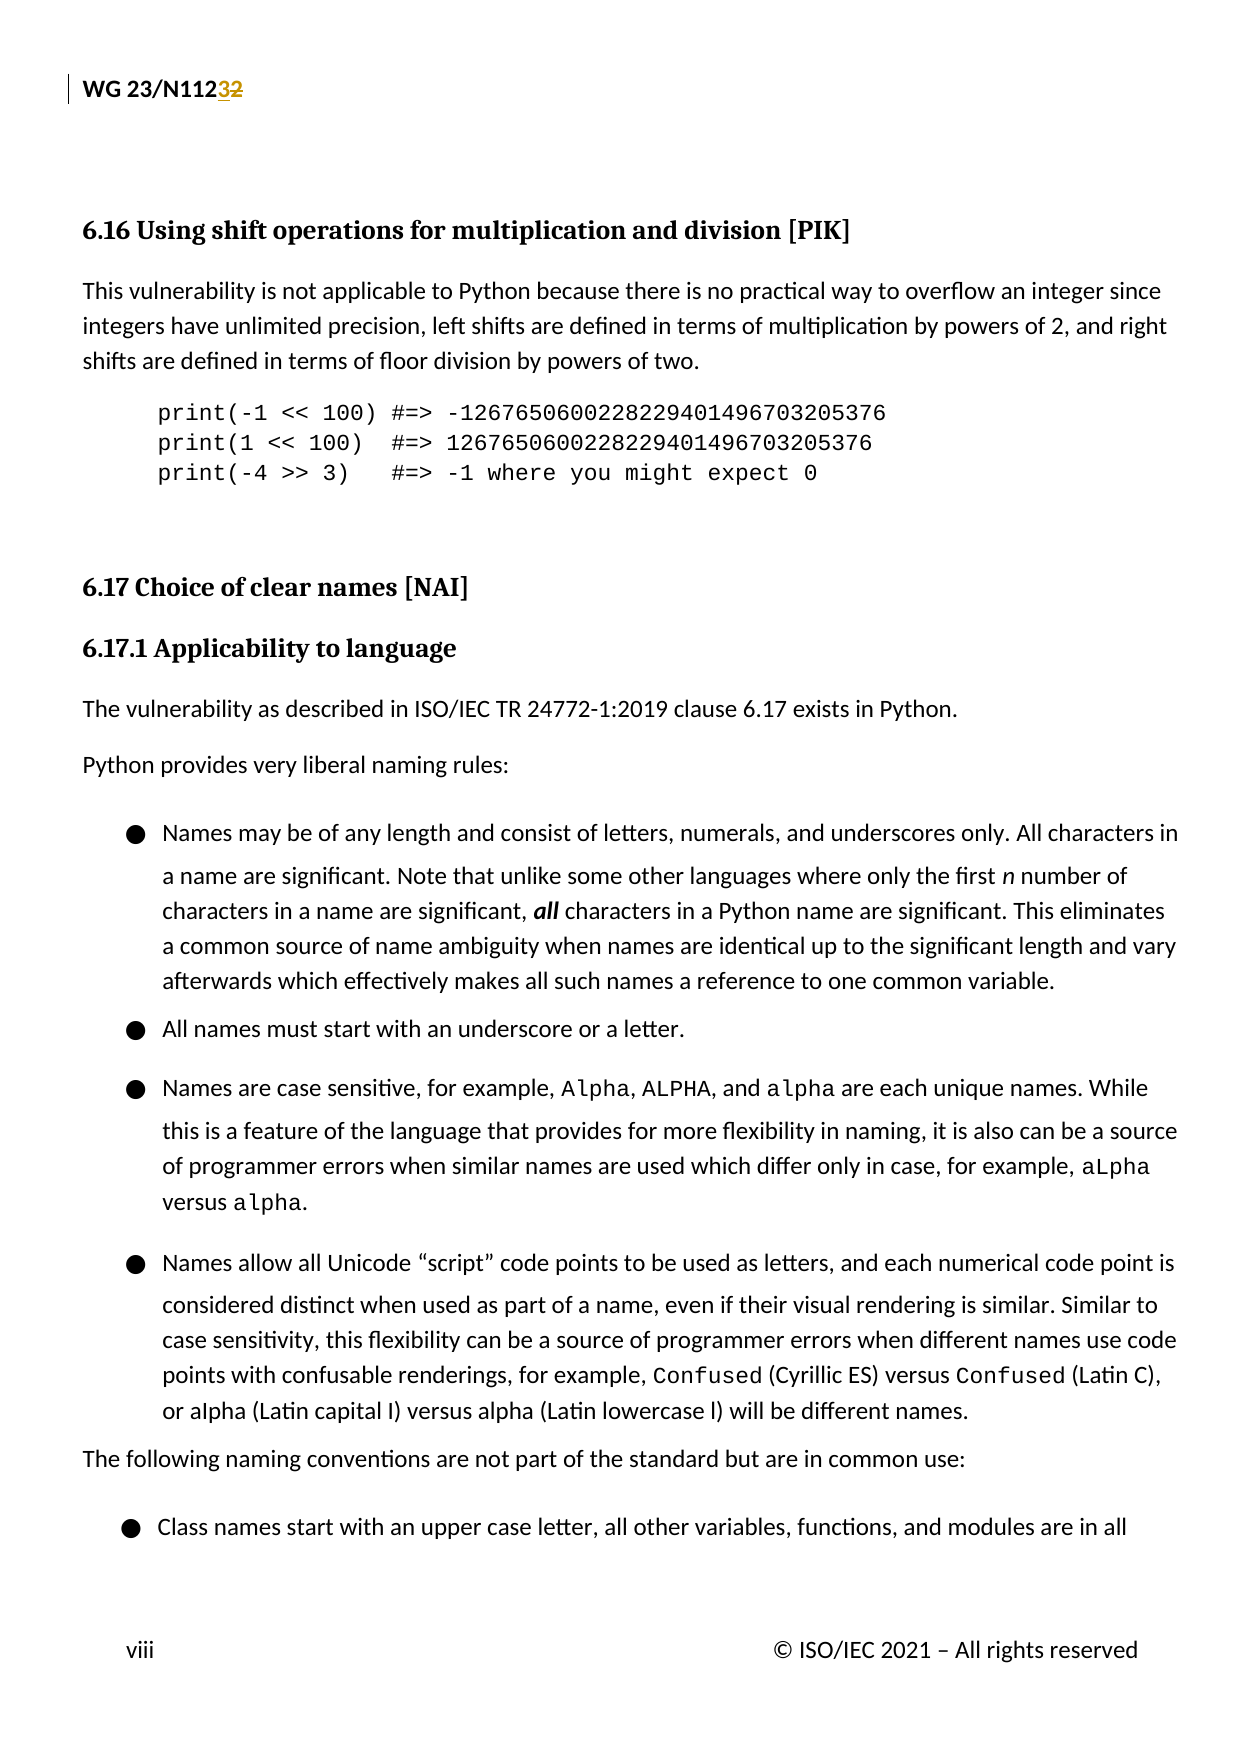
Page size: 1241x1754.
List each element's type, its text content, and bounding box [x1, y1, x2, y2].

subtitle 6.17 Choice of clear names [NAI] [82, 572, 1182, 603]
text This vulnerability is not applicable to Python because there is no practical way to overflow an integer since integers have unlimited precision, left shifts are defined in terms of multiplication by powers of 2, and right shifts are defined in terms of floor division by powers of two. [82, 276, 1182, 376]
list All names must start with an underscore or a letter. [124, 1001, 1182, 1052]
text The following naming conventions are not part of the standard but are in common use: [82, 1443, 1182, 1473]
subtitle 6.17.1 Applicability to language [82, 633, 1182, 664]
text print(-4 >> 3) #=> -1 where you might expect 0 [82, 461, 1182, 487]
text Python provides very liberal naming rules: [82, 749, 1182, 779]
list Names allow all Unicode “script” code points to be used as letters, and each numerical code point is considered distinct when used as part of a name, even if their visual rendering is similar. Similar to case sensitivity, this flexibility can be a source of programmer errors when different names use code points with confusable renderings, for example, Сonfused (Сyrillic ES) versus Confused (Latin C), or aIpha (Latin capital I) versus alpha (Latin lowercase l) will be different names. [124, 1234, 1182, 1426]
subtitle 6.16 Using shift operations for multiplication and division [PIK] [82, 215, 1182, 246]
text print(1 << 100) #=> 1267650600228229401496703205376 [82, 431, 1182, 457]
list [120, 1499, 1182, 1550]
text The vulnerability as described in ISO/IEC TR 24772-1:2019 clause 6.17 exists in Python. [82, 693, 1182, 724]
list Names may be of any length and consist of letters, numerals, and underscores only. All characters in a name are significant. Note that unlike some other languages where only the first n number of characters in a name are significant, all characters in a Python name are significant. This eliminates a common source of name ambiguity when names are identical up to the significant length and vary afterwards which effectively makes all such names a reference to one common variable. [124, 805, 1182, 996]
list Names are case sensitive, for example, Alpha, ALPHA, and alpha are each unique names. While this is a feature of the language that provides for more flexibility in naming, it is also can be a source of programmer errors when similar names are used which differ only in case, for example, aLpha versus alpha. [124, 1059, 1182, 1217]
text print(-1 << 100) #=> -1267650600228229401496703205376 [82, 401, 1182, 427]
